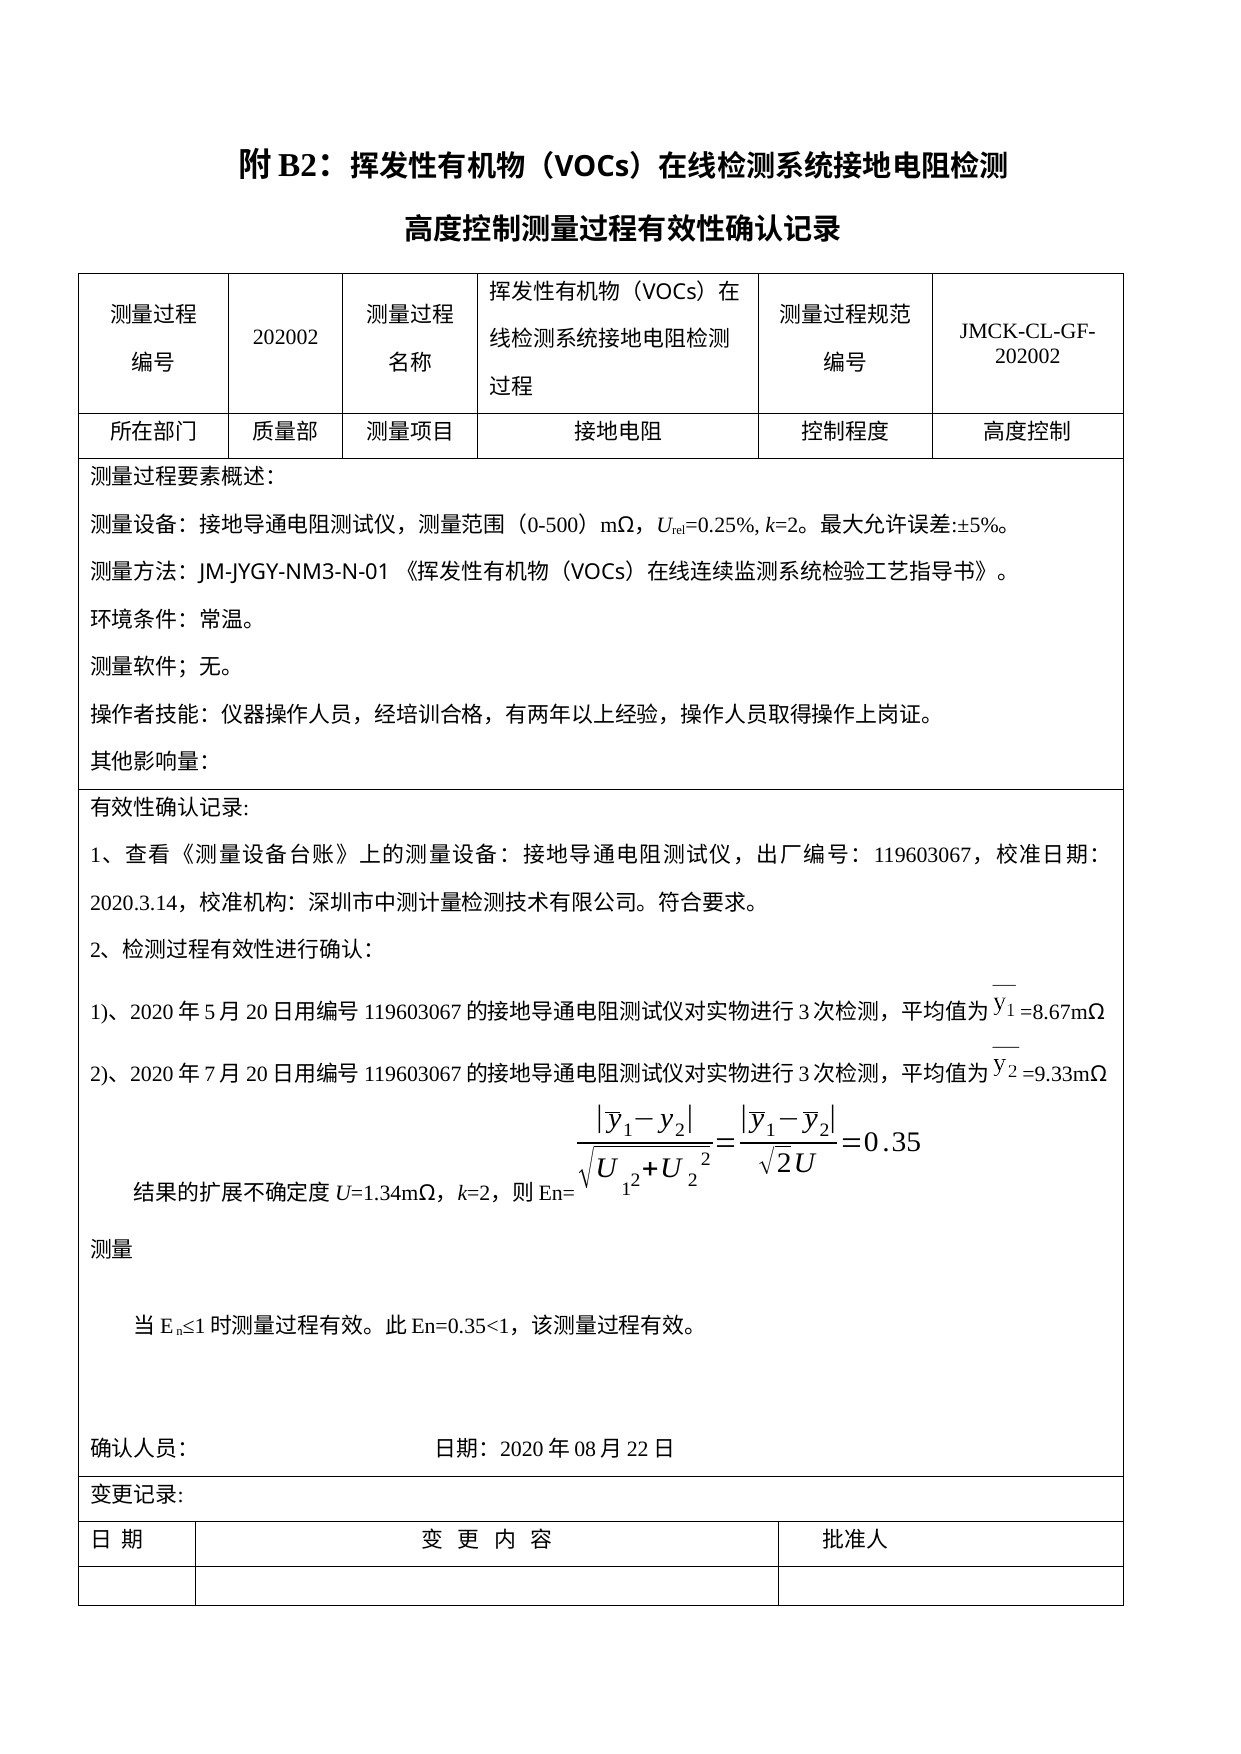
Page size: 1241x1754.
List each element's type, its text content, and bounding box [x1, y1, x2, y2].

table_cell 测量过程要素概述： 测量设备：接地导通电阻测试仪，测量范围（0-500）mΩ，Urel=0.25%, k=2。最大允许误差:±5%。 测量方法：JM-JYGY-NM3-N-01 《挥发性有机物（VOCs）在线连续监测系统检验工艺指导书》。 环境条件：常温。 测量软件；无。 操作者技能：仪器操作人员，经培训合格，有两年以上经验，操作人员取得操作上岗证。 其他影响量： [79, 459, 1123, 788]
table_header 202002 [229, 274, 342, 413]
table_cell [79, 1567, 195, 1605]
table_cell 控制程度 [759, 414, 932, 458]
table_header 测量过程规范编号 [759, 274, 932, 413]
table_cell 日 期 [79, 1522, 195, 1566]
table_cell 变更记录: [79, 1477, 1123, 1521]
table_cell 批准人 [779, 1522, 1123, 1566]
table_header 测量过程 名称 [343, 274, 477, 413]
text 高度控制测量过程有效性确认记录 [118, 194, 1128, 259]
table_cell 所在部门 [79, 414, 228, 458]
table_cell 质量部 [229, 414, 342, 458]
table_cell 高度控制 [933, 414, 1123, 458]
table_cell 测量项目 [343, 414, 477, 458]
table_cell 有效性确认记录: 1、查看《测量设备台账》上的测量设备：接地导通电阻测试仪，出厂编号：119603067，校准日期：2020.3.14，校准机构：深圳市中测计量检测技术有限公司。符合要求。 2、检测过程有效性进行确认： 1)、2020年5月20日用编号119603067的接地导通电阻测试仪对实物进行3次检测，平均值为=8.67mΩ 2)、2020年7月20日用编号119603067的接地导通电阻测试仪对实物进行3次检测，平均值为=9.33mΩ 测量结果的扩展不确定度U=1.34mΩ，k=2，则En= 当E n≤1时测量过程有效。此En=0.35<1，该测量过程有效。 确认人员： 日期：2020年08月22日 [79, 790, 1123, 1476]
table_cell [196, 1567, 778, 1605]
table_cell 接地电阻 [478, 414, 758, 458]
table_cell 变 更 内 容 [196, 1522, 778, 1566]
text 附B2：挥发性有机物（VOCs）在线检测系统接地电阻检测 [118, 129, 1128, 194]
table_cell [779, 1567, 1123, 1605]
table_header JMCK-CL-GF-202002 [933, 274, 1123, 413]
table_header 挥发性有机物（VOCs）在线检测系统接地电阻检测过程 [478, 274, 758, 413]
table_header 测量过程 编号 [79, 274, 228, 413]
